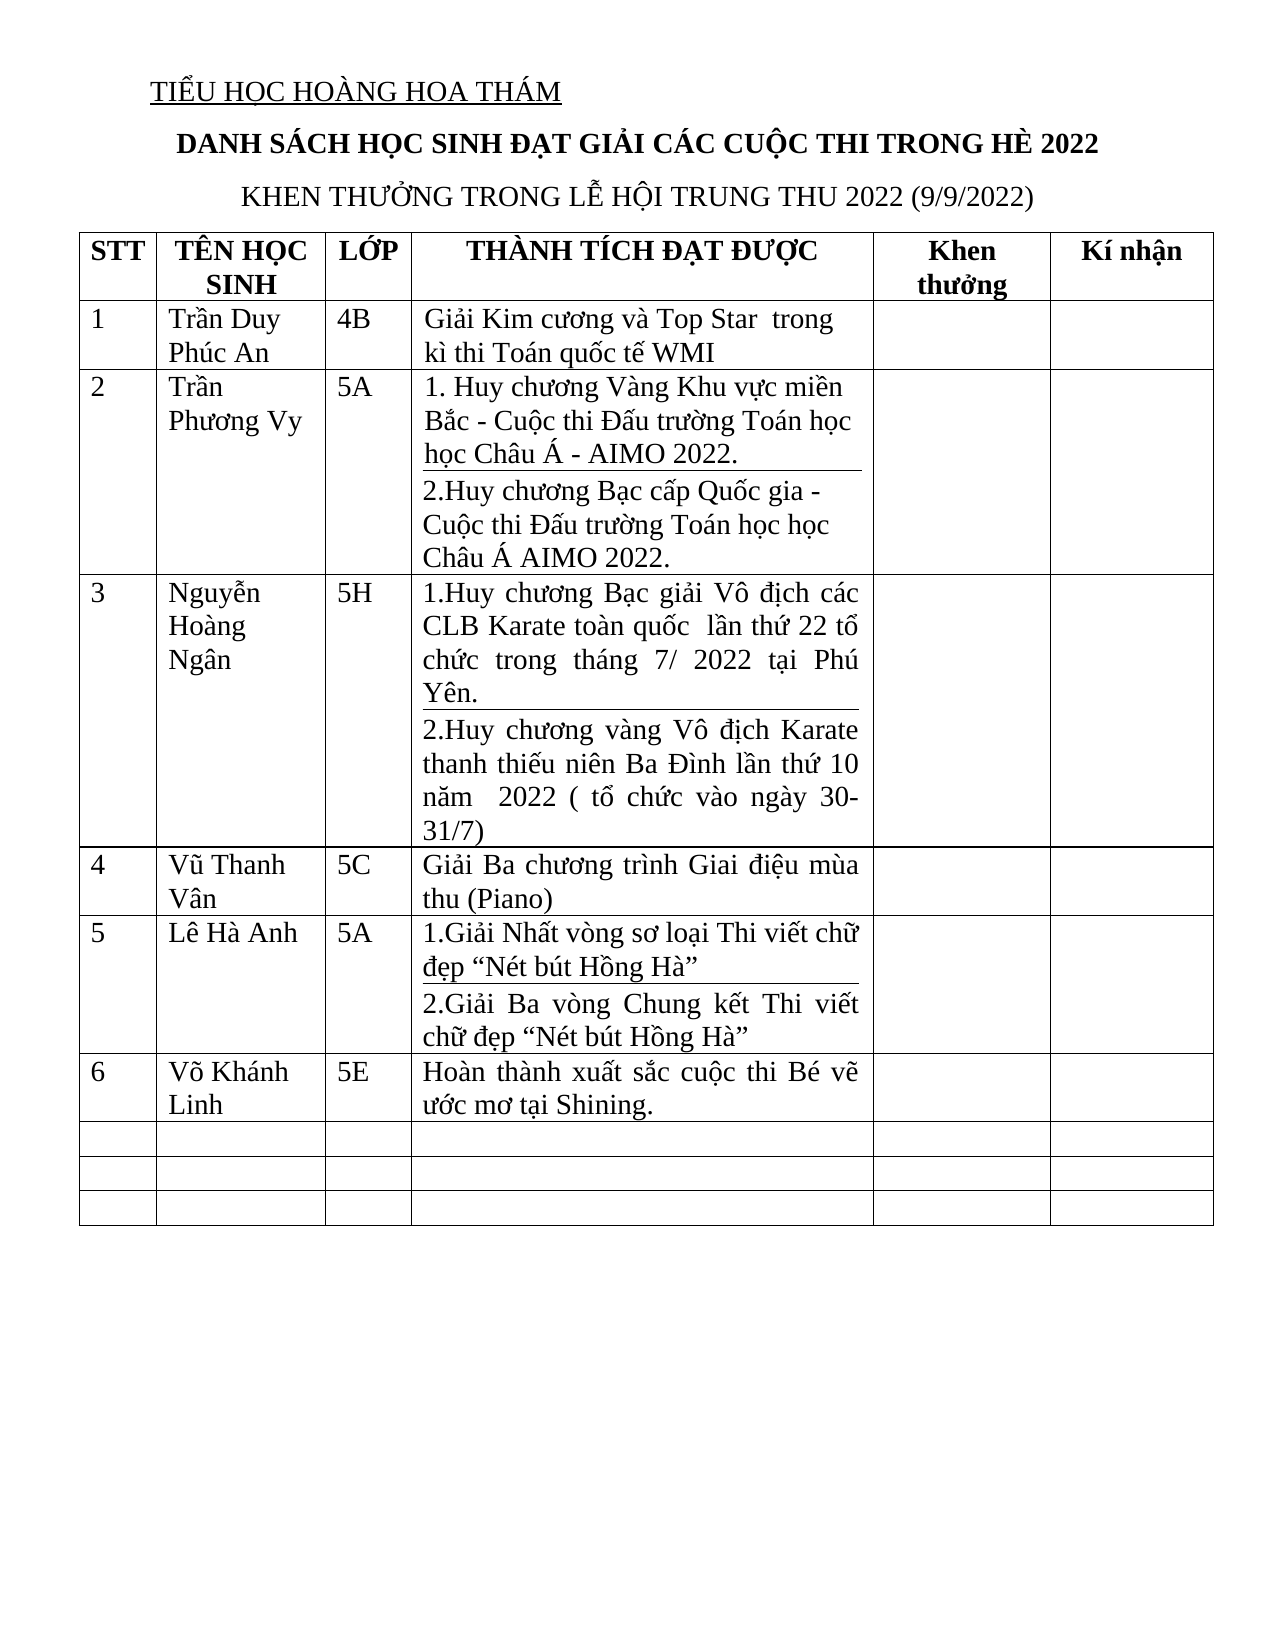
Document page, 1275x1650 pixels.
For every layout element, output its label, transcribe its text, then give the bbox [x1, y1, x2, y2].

table_cell [1051, 1122, 1213, 1156]
text DANH SÁCH HỌC SINH ĐẠT GIẢI CÁC CUỘC THI TRONG HÈ 2022 [150, 127, 1125, 160]
table_cell [1051, 1054, 1213, 1121]
table_cell 4 [80, 848, 156, 914]
table_cell Vũ Thanh Vân [157, 848, 325, 914]
table_cell [157, 1157, 325, 1190]
table_cell [1051, 370, 1213, 574]
table_cell 6 [80, 1054, 156, 1121]
table_cell [874, 1157, 1050, 1190]
table_cell [874, 916, 1050, 1053]
table_cell [874, 848, 1050, 914]
text TIỂU HỌC HOÀNG HOA THÁM [150, 74, 1125, 107]
table_cell 5C [326, 848, 411, 914]
table_cell [326, 1122, 411, 1156]
table_cell [80, 1191, 156, 1225]
table_cell 3 [80, 575, 156, 846]
table_cell Hoàn thành xuất sắc cuộc thi Bé vẽ ước mơ tại Shining. [412, 1054, 873, 1121]
table_header Khen thưởng [874, 233, 1050, 300]
table_cell 1 [80, 301, 156, 368]
table_cell Lê Hà Anh [157, 916, 325, 1053]
table_cell [874, 301, 1050, 368]
table_cell [1051, 575, 1213, 846]
table_header LỚP [326, 233, 411, 300]
table_cell [157, 1191, 325, 1225]
table_cell [874, 370, 1050, 574]
table_cell Võ Khánh Linh [157, 1054, 325, 1121]
table_cell Trần Phương Vy [157, 370, 325, 574]
table_cell [80, 1122, 156, 1156]
table_cell [874, 1122, 1050, 1156]
table_cell [326, 1191, 411, 1225]
table_cell 4B [326, 301, 411, 368]
table_cell Trần Duy Phúc An [157, 301, 325, 368]
table_cell [874, 1054, 1050, 1121]
text KHEN THƯỞNG TRONG LỄ HỘI TRUNG THU 2022 (9/9/2022) [150, 179, 1125, 213]
table_cell 1.Giải Nhất vòng sơ loại Thi viết chữ đẹp “Nét bút Hồng Hà” 2.Giải Ba vòng Chung kết Thi viết chữ đẹp “Nét bút Hồng Hà” [412, 916, 873, 1053]
table_cell 2 [80, 370, 156, 574]
table_cell [1051, 301, 1213, 368]
table_cell 5E [326, 1054, 411, 1121]
table_cell [80, 1157, 156, 1190]
table_cell [326, 1157, 411, 1190]
table_cell [1051, 916, 1213, 1053]
table_cell [412, 1122, 873, 1156]
table_cell 5 [80, 916, 156, 1053]
table_header STT [80, 233, 156, 300]
table_cell [874, 575, 1050, 846]
table_cell [1051, 848, 1213, 914]
table_cell 5A [326, 370, 411, 574]
table_cell [157, 1122, 325, 1156]
table_cell [1051, 1157, 1213, 1190]
table_cell [412, 1157, 873, 1190]
table_cell 5H [326, 575, 411, 846]
table_header TÊN HỌC SINH [157, 233, 325, 300]
table_cell 1.Huy chương Bạc giải Vô địch các CLB Karate toàn quốc lần thứ 22 tổ chức trong tháng 7/ 2022 tại Phú Yên. 2.Huy chương vàng Vô địch Karate thanh thiếu niên Ba Đình lần thứ 10 năm 2022 ( tổ chức vào ngày 30- 31/7) [412, 575, 873, 846]
table_cell 5A [326, 916, 411, 1053]
table_cell Giải Kim cương và Top Star trong kì thi Toán quốc tế WMI [412, 301, 873, 368]
table_cell [874, 1191, 1050, 1225]
table_cell 1. Huy chương Vàng Khu vực miền Bắc - Cuộc thi Đấu trường Toán học học Châu Á - AIMO 2022. 2.Huy chương Bạc cấp Quốc gia - Cuộc thi Đấu trường Toán học học Châu Á AIMO 2022. [412, 370, 873, 574]
table_header Kí nhận [1051, 233, 1213, 300]
table_cell Giải Ba chương trình Giai điệu mùa thu (Piano) [412, 848, 873, 914]
table_cell [412, 1191, 873, 1225]
table_cell Nguyễn Hoàng Ngân [157, 575, 325, 846]
table_header THÀNH TÍCH ĐẠT ĐƯỢC [412, 233, 873, 300]
table_cell [1051, 1191, 1213, 1225]
